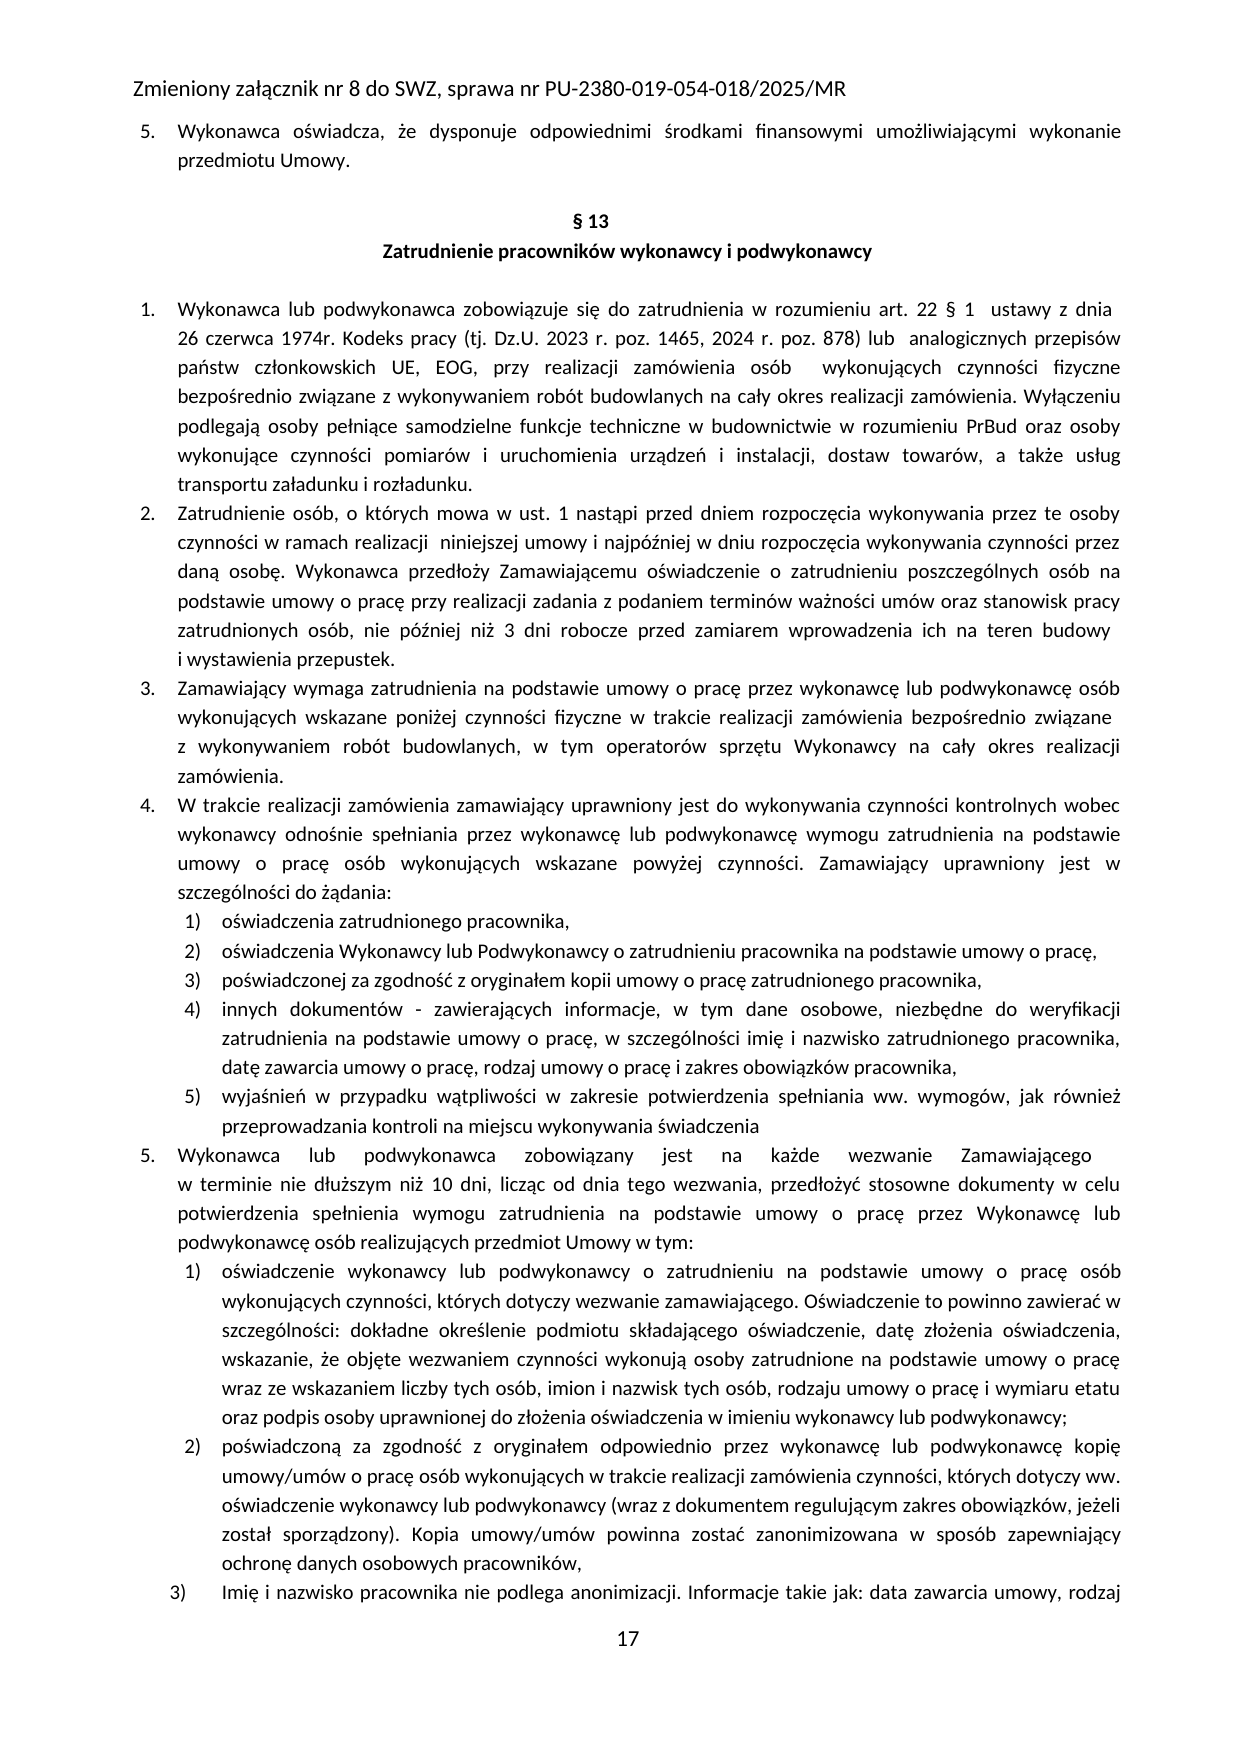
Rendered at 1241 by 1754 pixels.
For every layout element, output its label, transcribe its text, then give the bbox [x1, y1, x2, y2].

text Zatrudnienie pracowników wykonawcy i podwykonawcy [133, 238, 1122, 263]
text 2. Zatrudnienie osób, o których mowa w ust. 1 nastąpi przed dniem rozpoczęcia wykonywania przez te osoby czynności w ramach realizacji niniejszej umowy i najpóźniej w dniu rozpoczęcia wykonywania czynności przez daną osobę. Wykonawca przedłoży Zamawiającemu oświadczenie o zatrudnieniu poszczególnych osób na podstawie umowy o pracę przy realizacji zadania z podaniem terminów ważności umów oraz stanowisk pracy zatrudnionych osób, nie później niż 3 dni robocze przed zamiarem wprowadzenia ich na teren budowy i wystawienia przepustek. [140, 500, 1122, 672]
text 3. Zamawiający wymaga zatrudnienia na podstawie umowy o pracę przez wykonawcę lub podwykonawcę osób wykonujących wskazane poniżej czynności fizyczne w trakcie realizacji zamówienia bezpośrednio związane z wykonywaniem robót budowlanych, w tym operatorów sprzętu Wykonawcy na cały okres realizacji zamówienia. [140, 675, 1122, 788]
text 3) poświadczonej za zgodność z oryginałem kopii umowy o pracę zatrudnionego pracownika, [184, 967, 1122, 992]
text 1. Wykonawca lub podwykonawca zobowiązuje się do zatrudnienia w rozumieniu art. 22 § 1 ustawy z dnia 26 czerwca 1974r. Kodeks pracy (tj. Dz.U. 2023 r. poz. 1465, 2024 r. poz. 878) lub analogicznych przepisów państw członkowskich UE, EOG, przy realizacji zamówienia osób wykonujących czynności fizyczne bezpośrednio związane z wykonywaniem robót budowlanych na cały okres realizacji zamówienia. Wyłączeniu podlegają osoby pełniące samodzielne funkcje techniczne w budownictwie w rozumieniu PrBud oraz osoby wykonujące czynności pomiarów i uruchomienia urządzeń i instalacji, dostaw towarów, a także usług transportu załadunku i rozładunku. [140, 296, 1122, 497]
text 2) poświadczoną za zgodność z oryginałem odpowiednio przez wykonawcę lub podwykonawcę kopię umowy/umów o pracę osób wykonujących w trakcie realizacji zamówienia czynności, których dotyczy ww. oświadczenie wykonawcy lub podwykonawcy (wraz z dokumentem regulującym zakres obowiązków, jeżeli został sporządzony). Kopia umowy/umów powinna zostać zanonimizowana w sposób zapewniający ochronę danych osobowych pracowników, [184, 1434, 1122, 1576]
text 2) oświadczenia Wykonawcy lub Podwykonawcy o zatrudnieniu pracownika na podstawie umowy o pracę, [184, 938, 1122, 963]
text 4) innych dokumentów - zawierających informacje, w tym dane osobowe, niezbędne do weryfikacji zatrudnienia na podstawie umowy o pracę, w szczególności imię i nazwisko zatrudnionego pracownika, datę zawarcia umowy o pracę, rodzaj umowy o pracę i zakres obowiązków pracownika, [184, 996, 1122, 1080]
text 5. Wykonawca lub podwykonawca zobowiązany jest na każde wezwanie Zamawiającego w terminie nie dłuższym niż 10 dni, licząc od dnia tego wezwania, przedłożyć stosowne dokumenty w celu potwierdzenia spełnienia wymogu zatrudnienia na podstawie umowy o pracę przez Wykonawcę lub podwykonawcę osób realizujących przedmiot Umowy w tym: [140, 1142, 1122, 1255]
text 5) wyjaśnień w przypadku wątpliwości w zakresie potwierdzenia spełniania ww. wymogów, jak również przeprowadzania kontroli na miejscu wykonywania świadczenia [184, 1084, 1122, 1138]
list Wykonawca oświadcza, że dysponuje odpowiednimi środkami finansowymi umożliwiającymi wykonanie przedmiotu Umowy. [140, 118, 1122, 173]
text 1) oświadczenie wykonawcy lub podwykonawcy o zatrudnieniu na podstawie umowy o pracę osób wykonujących czynności, których dotyczy wezwanie zamawiającego. Oświadczenie to powinno zawierać w szczególności: dokładne określenie podmiotu składającego oświadczenie, datę złożenia oświadczenia, wskazanie, że objęte wezwaniem czynności wykonują osoby zatrudnione na podstawie umowy o pracę wraz ze wskazaniem liczby tych osób, imion i nazwisk tych osób, rodzaju umowy o pracę i wymiaru etatu oraz podpis osoby uprawnionej do złożenia oświadczenia w imieniu wykonawcy lub podwykonawcy; [184, 1259, 1122, 1430]
text 1) oświadczenia zatrudnionego pracownika, [184, 909, 1122, 934]
text 4. W trakcie realizacji zamówienia zamawiający uprawniony jest do wykonywania czynności kontrolnych wobec wykonawcy odnośnie spełniania przez wykonawcę lub podwykonawcę wymogu zatrudnienia na podstawie umowy o pracę osób wykonujących wskazane powyżej czynności. Zamawiający uprawniony jest w szczególności do żądania: [140, 792, 1122, 905]
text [169, 1579, 1122, 1605]
